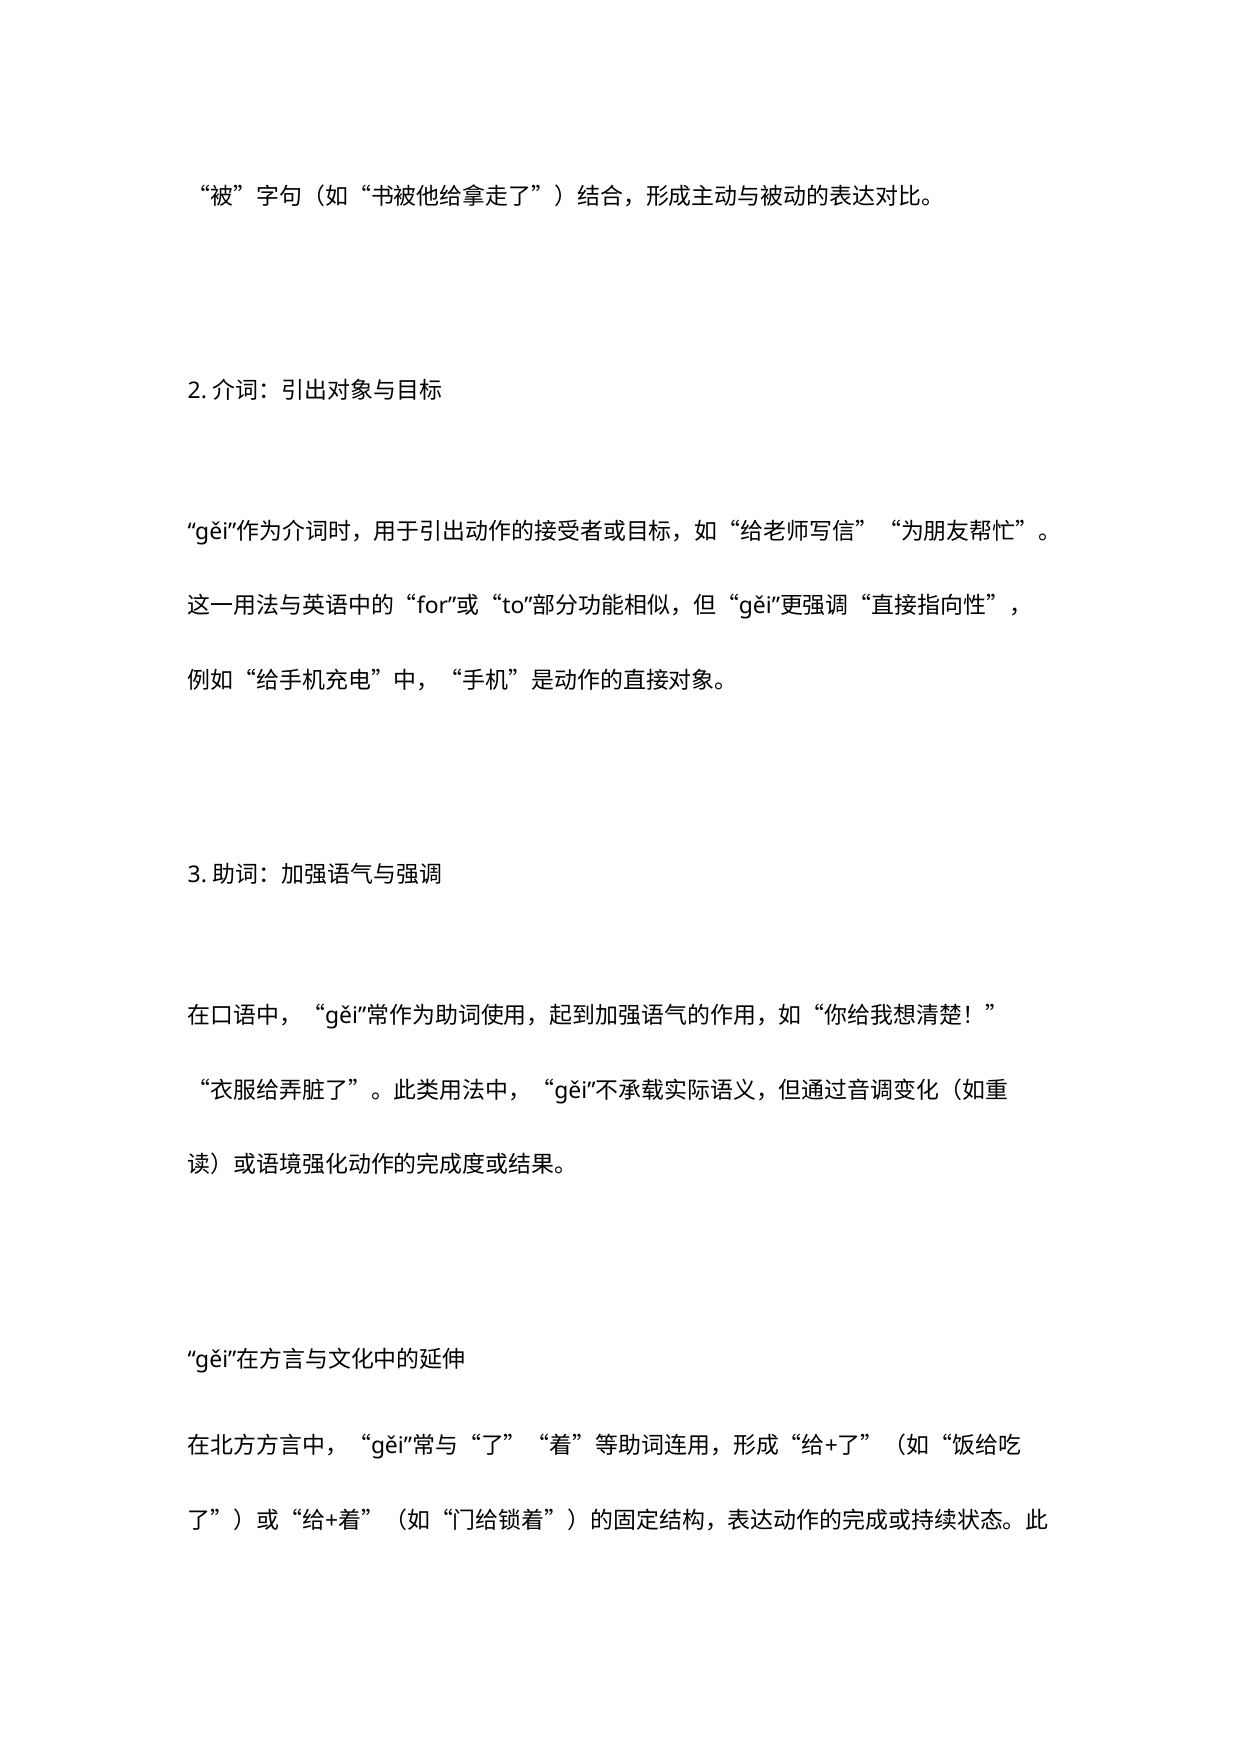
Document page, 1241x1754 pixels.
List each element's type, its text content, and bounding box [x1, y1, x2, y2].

text “gěi”作为介词时，用于引出动作的接受者或目标，如“给老师写信”“为朋友帮忙”。这一用法与英语中的“for”或“to”部分功能相似，但“gěi”更强调“直接指向性”，例如“给手机充电”中，“手机”是动作的直接对象。 [187, 497, 1053, 711]
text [187, 162, 1053, 227]
text “gěi”在方言与文化中的延伸 [187, 1324, 1053, 1389]
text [187, 1411, 1053, 1551]
text 在口语中，“gěi”常作为助词使用，起到加强语气的作用，如“你给我想清楚！”“衣服给弄脏了”。此类用法中，“gěi”不承载实际语义，但通过音调变化（如重读）或语境强化动作的完成度或结果。 [187, 981, 1053, 1195]
text 2. 介词：引出对象与目标 [187, 356, 1053, 421]
text 3. 助词：加强语气与强调 [187, 840, 1053, 905]
